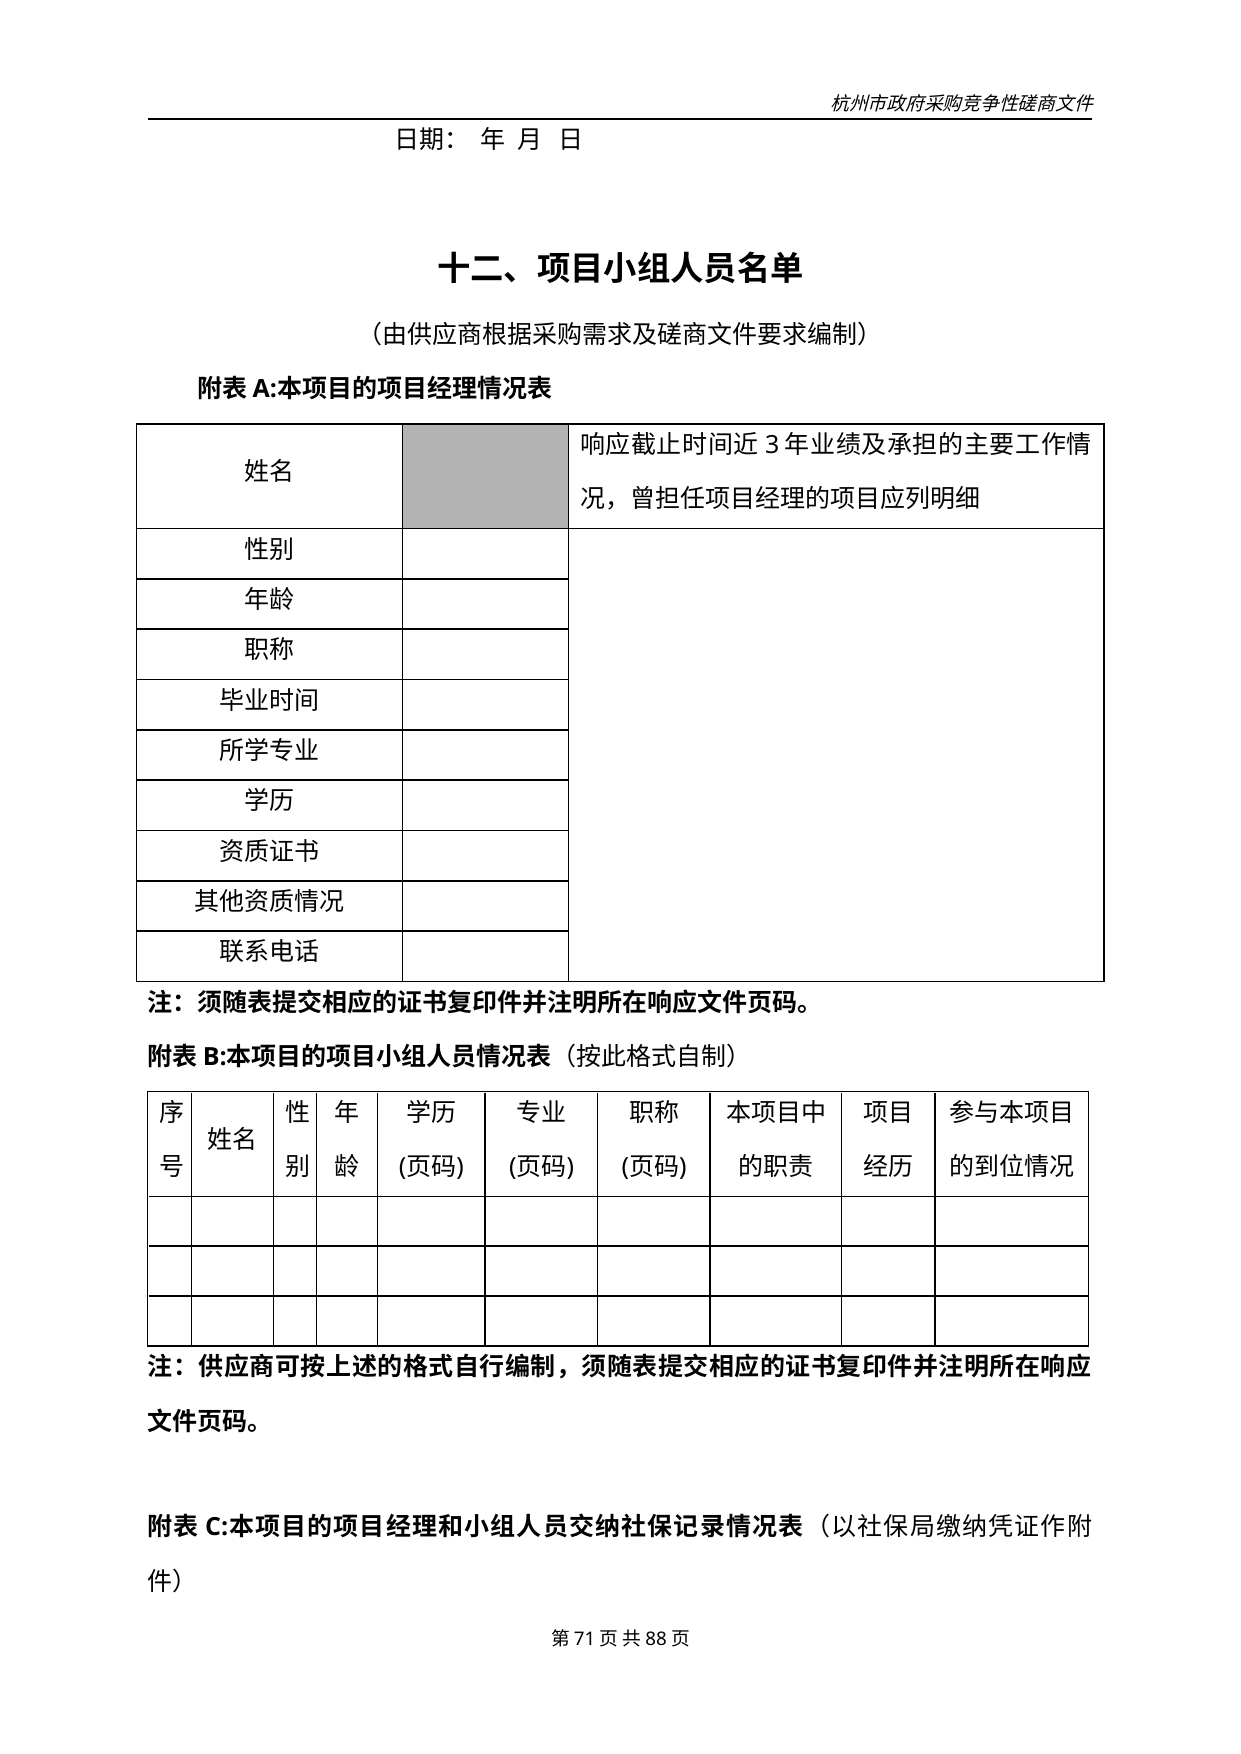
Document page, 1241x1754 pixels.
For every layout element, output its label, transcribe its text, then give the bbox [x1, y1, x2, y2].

table_cell [598, 1297, 709, 1345]
table_cell [486, 1297, 597, 1345]
table_header 姓名 [137, 425, 402, 528]
table_header 性别 [274, 1092, 316, 1196]
table_cell [192, 1247, 273, 1295]
table_header [403, 425, 568, 528]
table_cell [936, 1247, 1088, 1295]
text 附表B:本项目的项目小组人员情况表（按此格式自制） [148, 1036, 1092, 1073]
table_cell [403, 731, 568, 779]
table_cell [378, 1297, 484, 1345]
table_cell [403, 932, 568, 981]
table_cell [486, 1197, 597, 1245]
table_cell [403, 831, 568, 880]
table_cell [711, 1297, 841, 1345]
table_cell [711, 1247, 841, 1295]
table_cell 所学专业 [137, 731, 402, 779]
table_cell [148, 1246, 191, 1295]
table_header 本项目中的职责 [711, 1092, 841, 1196]
text 日期： 年 月 日 [148, 120, 1092, 156]
table_cell [378, 1247, 484, 1295]
table_cell [148, 1296, 191, 1345]
table_header 响应截止时间近3年业绩及承担的主要工作情况，曾担任项目经理的项目应列明细 [569, 425, 1103, 528]
table_cell [192, 1297, 273, 1345]
table_cell [317, 1197, 377, 1245]
table_cell [842, 1247, 934, 1295]
table_cell [598, 1197, 709, 1245]
table_cell [842, 1297, 934, 1345]
table_cell [192, 1197, 273, 1245]
text 附表C:本项目的项目经理和小组人员交纳社保记录情况表（以社保局缴纳凭证作附件） [148, 1507, 1092, 1597]
table_cell [936, 1197, 1088, 1245]
table_cell [403, 781, 568, 829]
table_cell 年龄 [137, 580, 402, 628]
table_header 姓名 [192, 1092, 273, 1196]
table_cell [317, 1247, 377, 1295]
table_cell [403, 630, 568, 679]
table_cell [598, 1247, 709, 1295]
table_cell [486, 1247, 597, 1295]
table_cell [403, 680, 568, 729]
table_cell 学历 [137, 781, 402, 829]
table_cell [317, 1297, 377, 1345]
table_header 专业 (页码) [486, 1092, 597, 1196]
table_header 职称 (页码) [598, 1092, 710, 1196]
text 注：供应商可按上述的格式自行编制，须随表提交相应的证书复印件并注明所在响应文件页码。 [148, 1347, 1092, 1437]
table_cell 资质证书 [137, 831, 402, 880]
table_cell 职称 [137, 630, 402, 679]
table_cell 其他资质情况 [137, 882, 402, 930]
table_cell [403, 580, 568, 628]
table_cell [378, 1197, 484, 1245]
text （由供应商根据采购需求及磋商文件要求编制） [148, 314, 1092, 351]
table_cell [148, 1197, 191, 1245]
table_header 年龄 [317, 1092, 377, 1196]
table_header 参与本项目的到位情况 [936, 1092, 1088, 1196]
table_cell [274, 1197, 316, 1245]
table_header 序号 [148, 1092, 191, 1196]
table_header 学历 (页码) [378, 1092, 485, 1196]
table_cell [936, 1297, 1088, 1345]
table_cell 性别 [137, 529, 402, 578]
text 十二、项目小组人员名单 [148, 242, 1092, 290]
table_cell [569, 529, 1103, 981]
text 注：须随表提交相应的证书复印件并注明所在响应文件页码。 [148, 982, 1092, 1018]
table_cell [274, 1247, 316, 1295]
table_header 项目经历 [842, 1092, 935, 1196]
table_cell [403, 882, 568, 930]
table_cell 毕业时间 [137, 680, 402, 729]
table_cell [403, 529, 568, 578]
table_cell 联系电话 [137, 932, 402, 981]
table_cell [711, 1197, 841, 1245]
table_cell [842, 1197, 934, 1245]
text 附表A:本项目的项目经理情况表 [148, 369, 1092, 405]
table_cell [274, 1297, 316, 1345]
